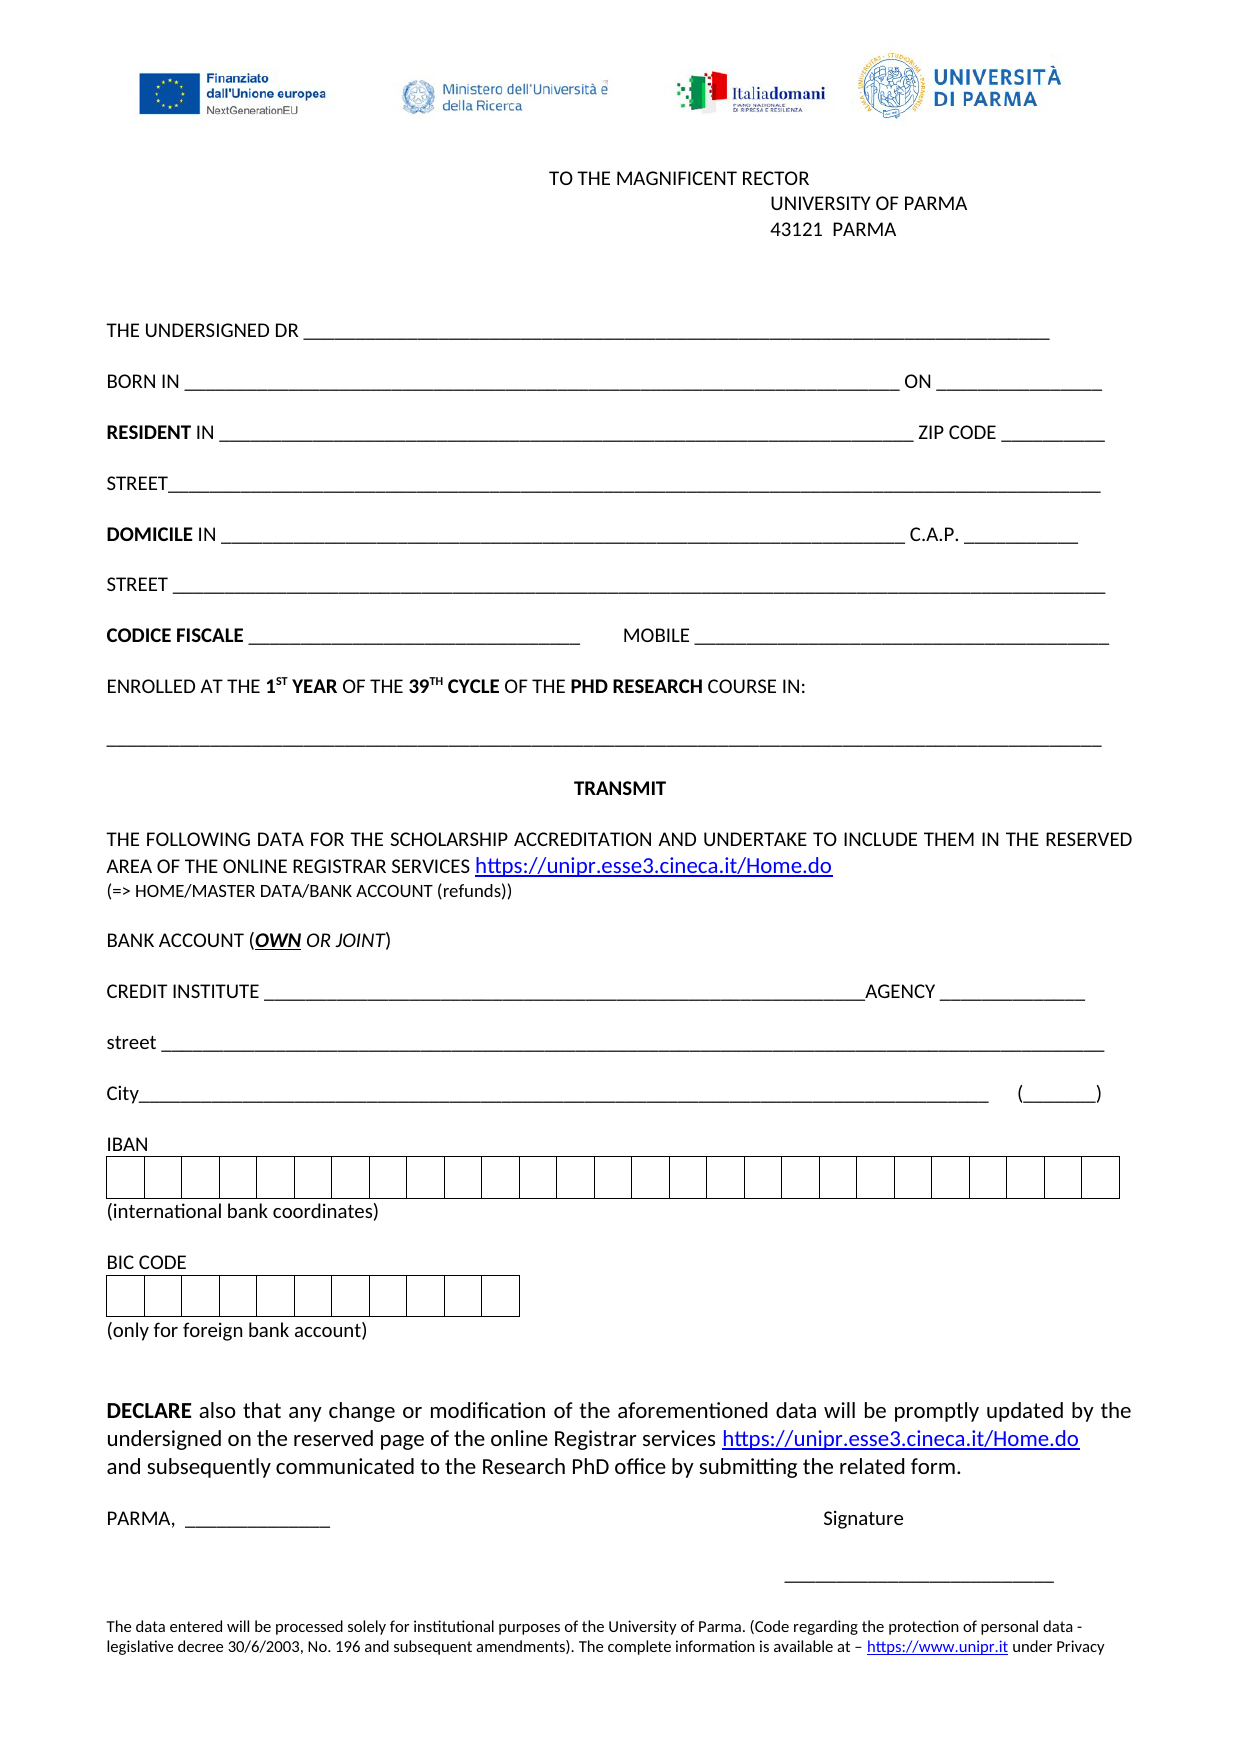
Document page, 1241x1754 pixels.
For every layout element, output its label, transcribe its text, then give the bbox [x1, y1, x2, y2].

text BANK ACCOUNT (OWN OR JOINT) [106, 927, 1134, 953]
table_header [370, 1157, 406, 1198]
table_header [332, 1157, 369, 1198]
table_header [257, 1157, 294, 1198]
text STREET __________________________________________________________________________________________ [106, 572, 1134, 597]
text UNIVERSITY OF PARMA [106, 190, 1134, 216]
text CREDIT INSTITUTE __________________________________________________________AGENCY ______________ [106, 978, 1134, 1004]
text City__________________________________________________________________________________ (_______) [106, 1080, 1134, 1105]
table_header [370, 1276, 406, 1316]
table_header [145, 1276, 181, 1316]
text BORN IN _____________________________________________________________________ ON ________________ [106, 368, 1134, 394]
text 43121 PARMA [106, 216, 1134, 241]
table_header [782, 1157, 819, 1198]
table_header [632, 1157, 669, 1198]
text TRANSMIT [106, 775, 1134, 800]
text TO THE MAGNIFICENT RECTOR [106, 89, 1134, 190]
table_header [220, 1157, 256, 1198]
text and subsequently communicated to the Research PhD office by submitting the related form. [106, 1452, 1134, 1480]
text RESIDENT IN ___________________________________________________________________ ZIP CODE __________ [106, 419, 1134, 444]
table_header [970, 1157, 1006, 1198]
text (international bank coordinates) [106, 1199, 1134, 1224]
table_header [557, 1157, 594, 1198]
table_header [670, 1157, 706, 1198]
text __________________________ [106, 1560, 1134, 1585]
text PARMA, ______________ Signature [106, 1506, 1134, 1531]
table_header [332, 1276, 369, 1316]
table_header [1045, 1157, 1081, 1198]
text DOMICILE IN __________________________________________________________________ C.A.P. ___________ [106, 521, 1134, 546]
table_header [1082, 1157, 1119, 1198]
table_header [482, 1276, 519, 1316]
table_header [445, 1157, 481, 1198]
text THE UNDERSIGNED DR ________________________________________________________________________ [106, 317, 1134, 343]
text STREET__________________________________________________________________________________________ [106, 470, 1134, 495]
table_header [895, 1157, 931, 1198]
table_header [220, 1276, 256, 1316]
text street ___________________________________________________________________________________________ [106, 1029, 1134, 1054]
table_header [295, 1276, 331, 1316]
table_header [745, 1157, 781, 1198]
table_header [257, 1276, 294, 1316]
table_header [932, 1157, 969, 1198]
table_header [145, 1157, 181, 1198]
table_header [820, 1157, 856, 1198]
table_header [595, 1157, 631, 1198]
table_header [295, 1157, 331, 1198]
table_header [182, 1157, 219, 1198]
table_header [857, 1157, 894, 1198]
text DECLARE also that any change or modification of the aforementioned data will be promptly updated by the undersigned on the reserved page of the online Registrar services https://unipr.esse3.cineca.it/Home.do [106, 1396, 1134, 1452]
table_header [107, 1276, 144, 1316]
table_header [107, 1157, 144, 1198]
text ________________________________________________________________________________________________ [106, 724, 1134, 749]
text ENROLLED AT THE 1ST YEAR OF THE 39TH CYCLE OF THE PHD RESEARCH COURSE IN: [106, 673, 1134, 699]
text IBAN [106, 1131, 1134, 1156]
table_header [482, 1157, 519, 1198]
table_header [445, 1276, 481, 1316]
text CODICE FISCALE ________________________________ MOBILE ________________________________________ [106, 622, 1134, 648]
text BIC CODE [106, 1249, 1134, 1275]
text The data entered will be processed solely for institutional purposes of the University of Parma. (Code regarding the protection of personal data - legislative decree 30/6/2003, No. 196 and subsequent amendments). The complete information is available at – https://www.unipr.it under Privacy [106, 1616, 1134, 1656]
table_header [520, 1157, 556, 1198]
table_header [707, 1157, 744, 1198]
table_header [407, 1276, 444, 1316]
text (=> HOME/MASTER DATA/BANK ACCOUNT (refunds)) [106, 879, 1134, 902]
table_header [407, 1157, 444, 1198]
table_header [182, 1276, 219, 1316]
text THE FOLLOWING DATA FOR THE SCHOLARSHIP ACCREDITATION AND UNDERTAKE TO INCLUDE THEM IN THE RESERVED AREA OF THE ONLINE REGISTRAR SERVICES https://unipr.esse3.cineca.it/Home.do [106, 826, 1134, 879]
table_header [1007, 1157, 1044, 1198]
text (only for foreign bank account) [106, 1317, 1134, 1343]
